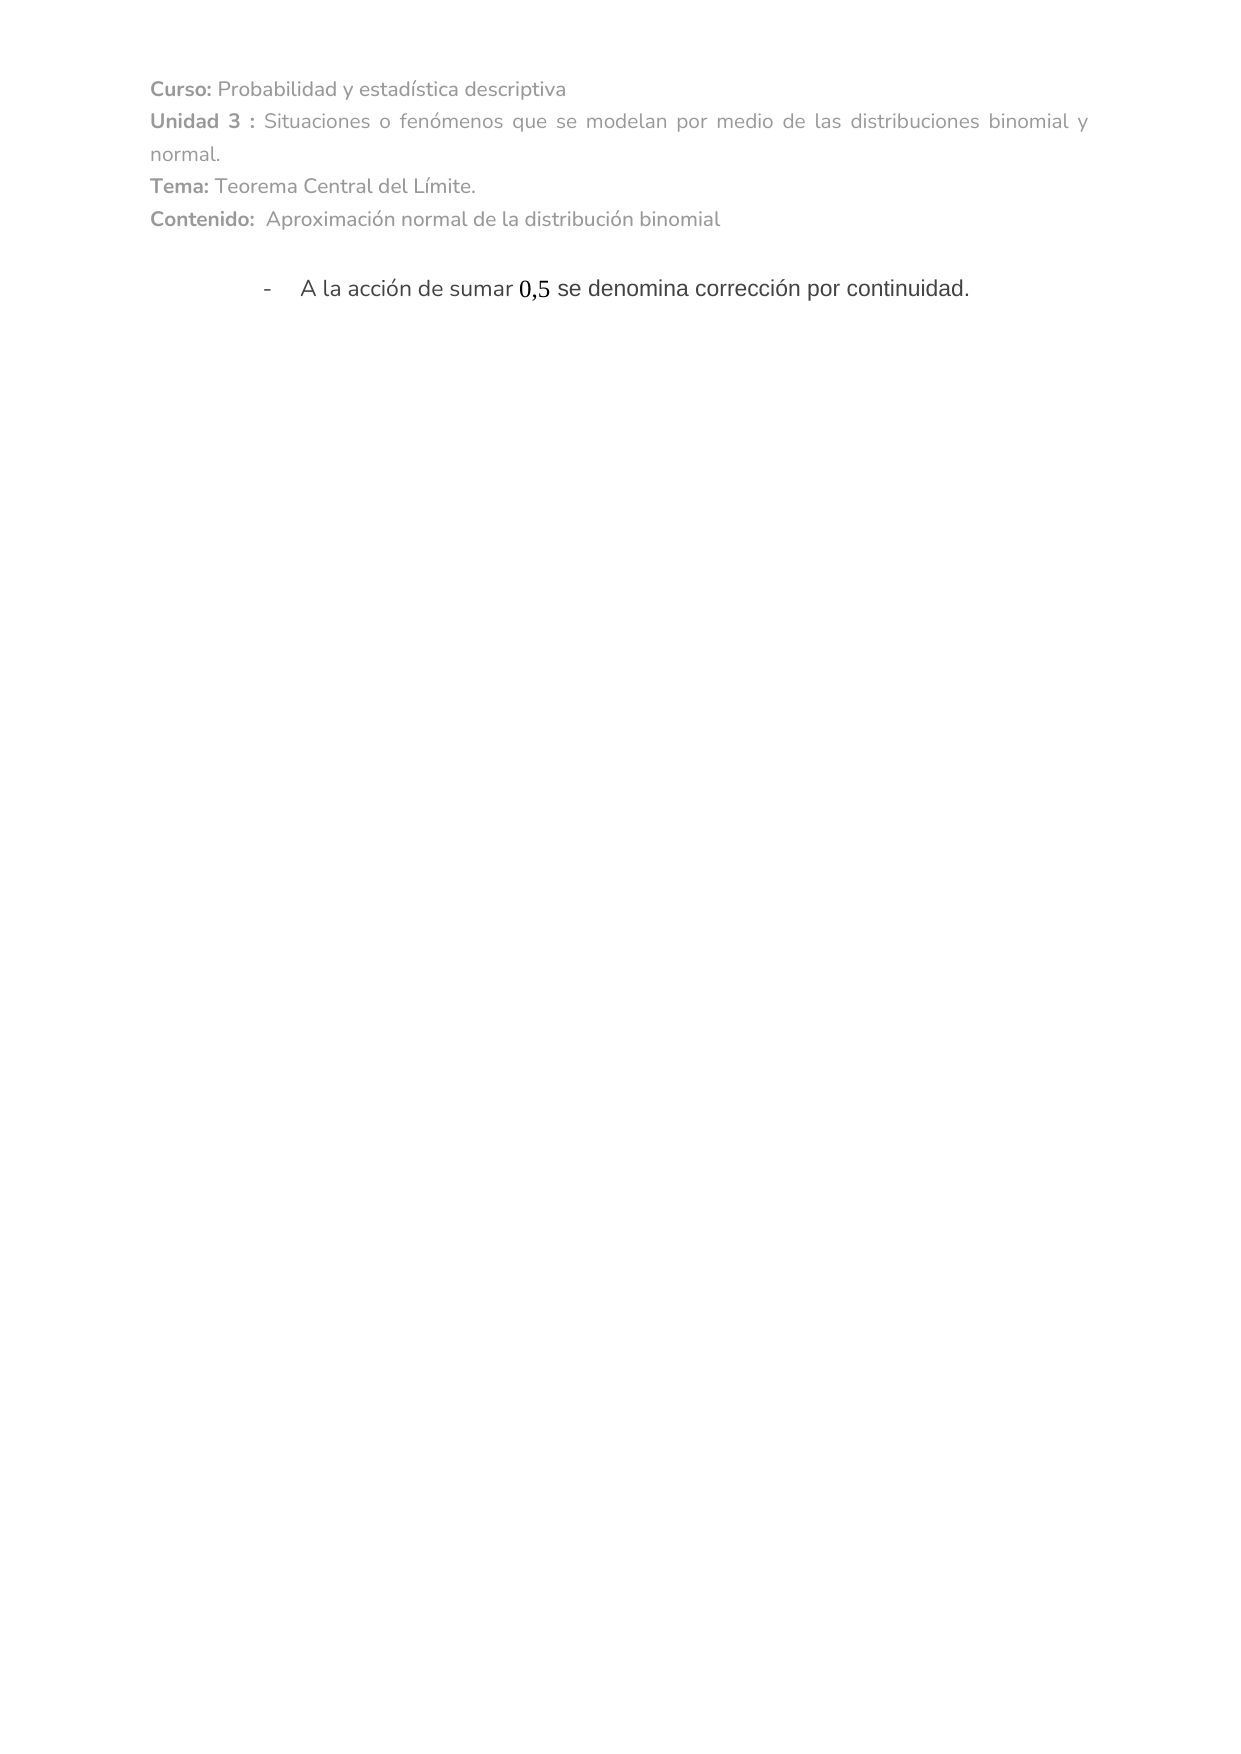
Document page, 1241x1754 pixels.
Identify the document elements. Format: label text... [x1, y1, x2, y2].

list A la acción de sumar [262, 274, 1090, 305]
